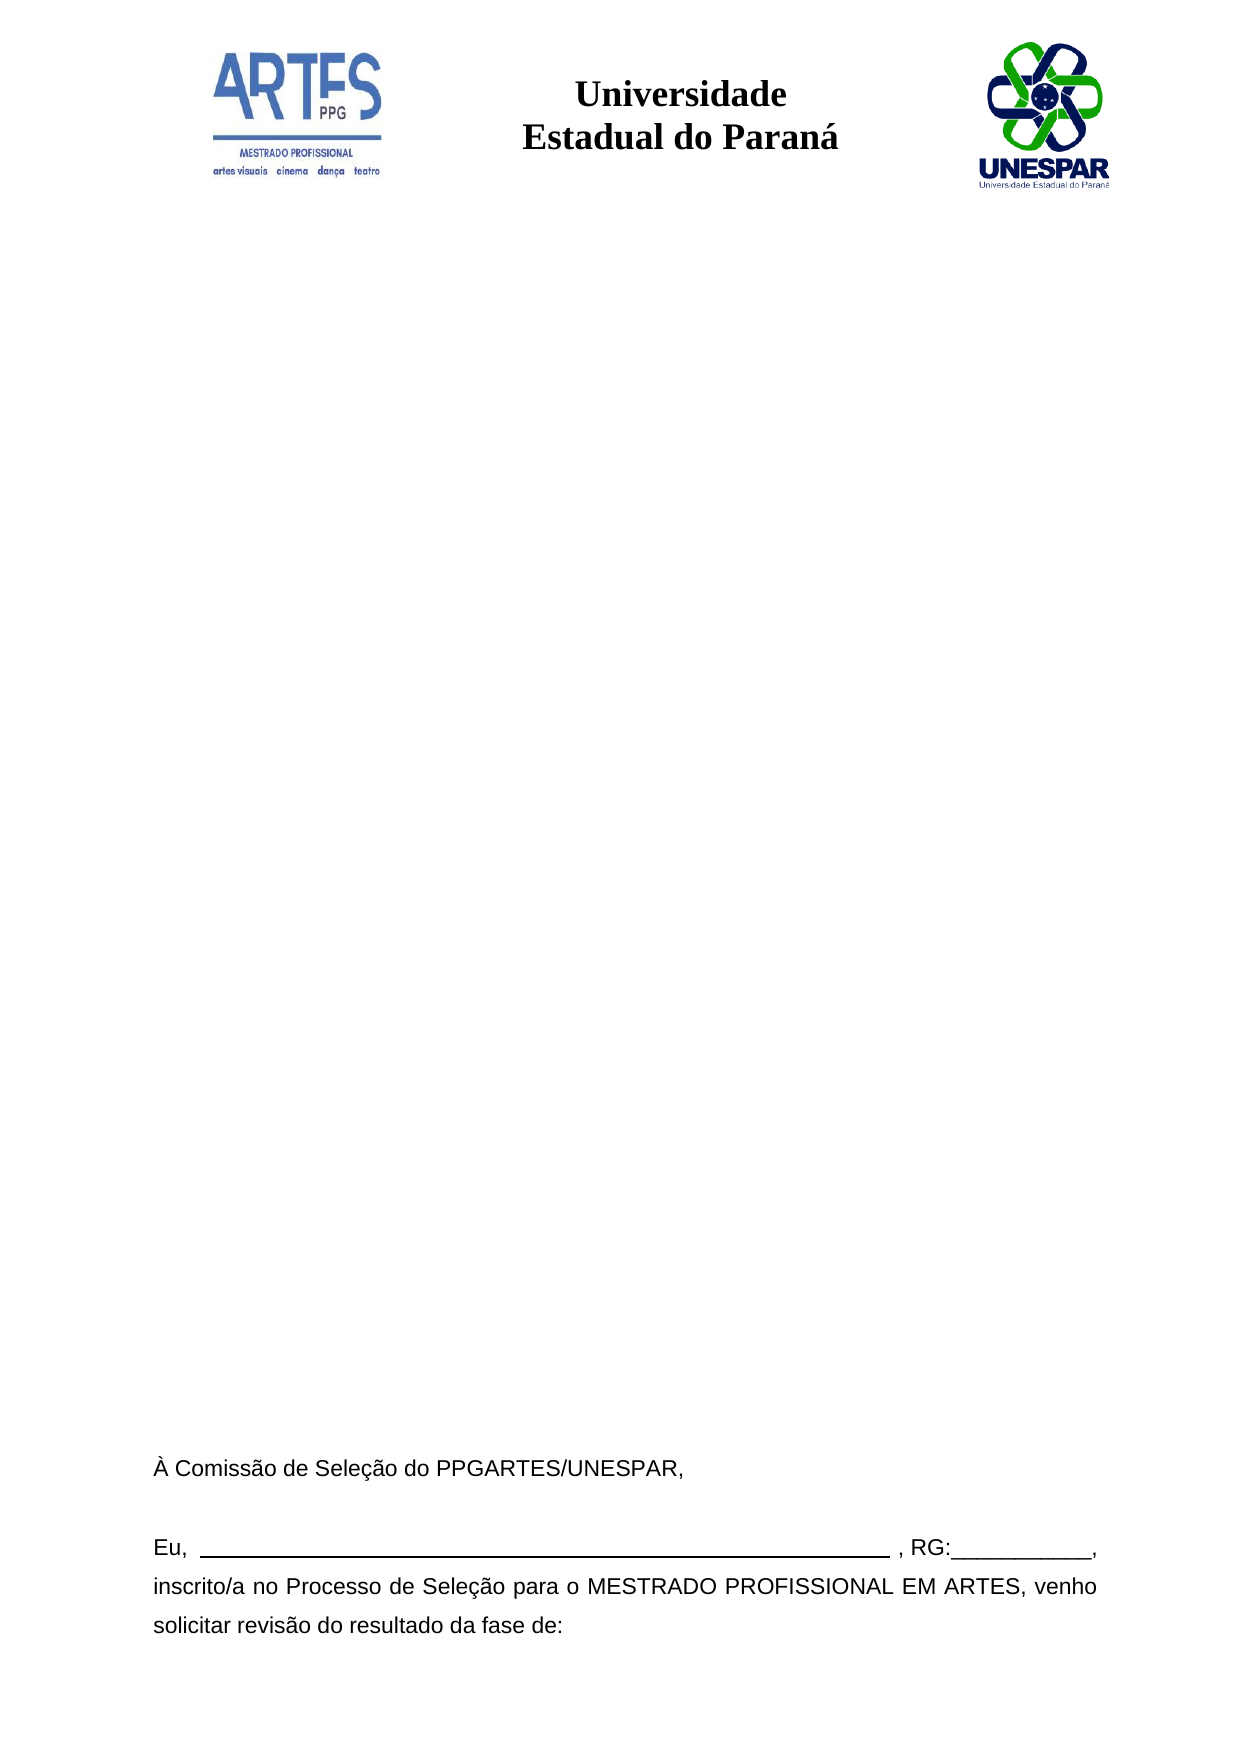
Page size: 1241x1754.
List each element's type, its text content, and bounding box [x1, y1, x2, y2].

text Eu, , RG:___________, inscrito/a no Processo de Seleção para o MESTRADO PROFISSIONAL EM ARTES, venho solicitar revisão do resultado da fase de: [153, 1533, 1098, 1639]
picture [212, 52, 382, 178]
picture [979, 42, 1109, 188]
subtitle À Comissão de Seleção do PPGARTES/UNESPAR, [153, 1454, 1098, 1481]
